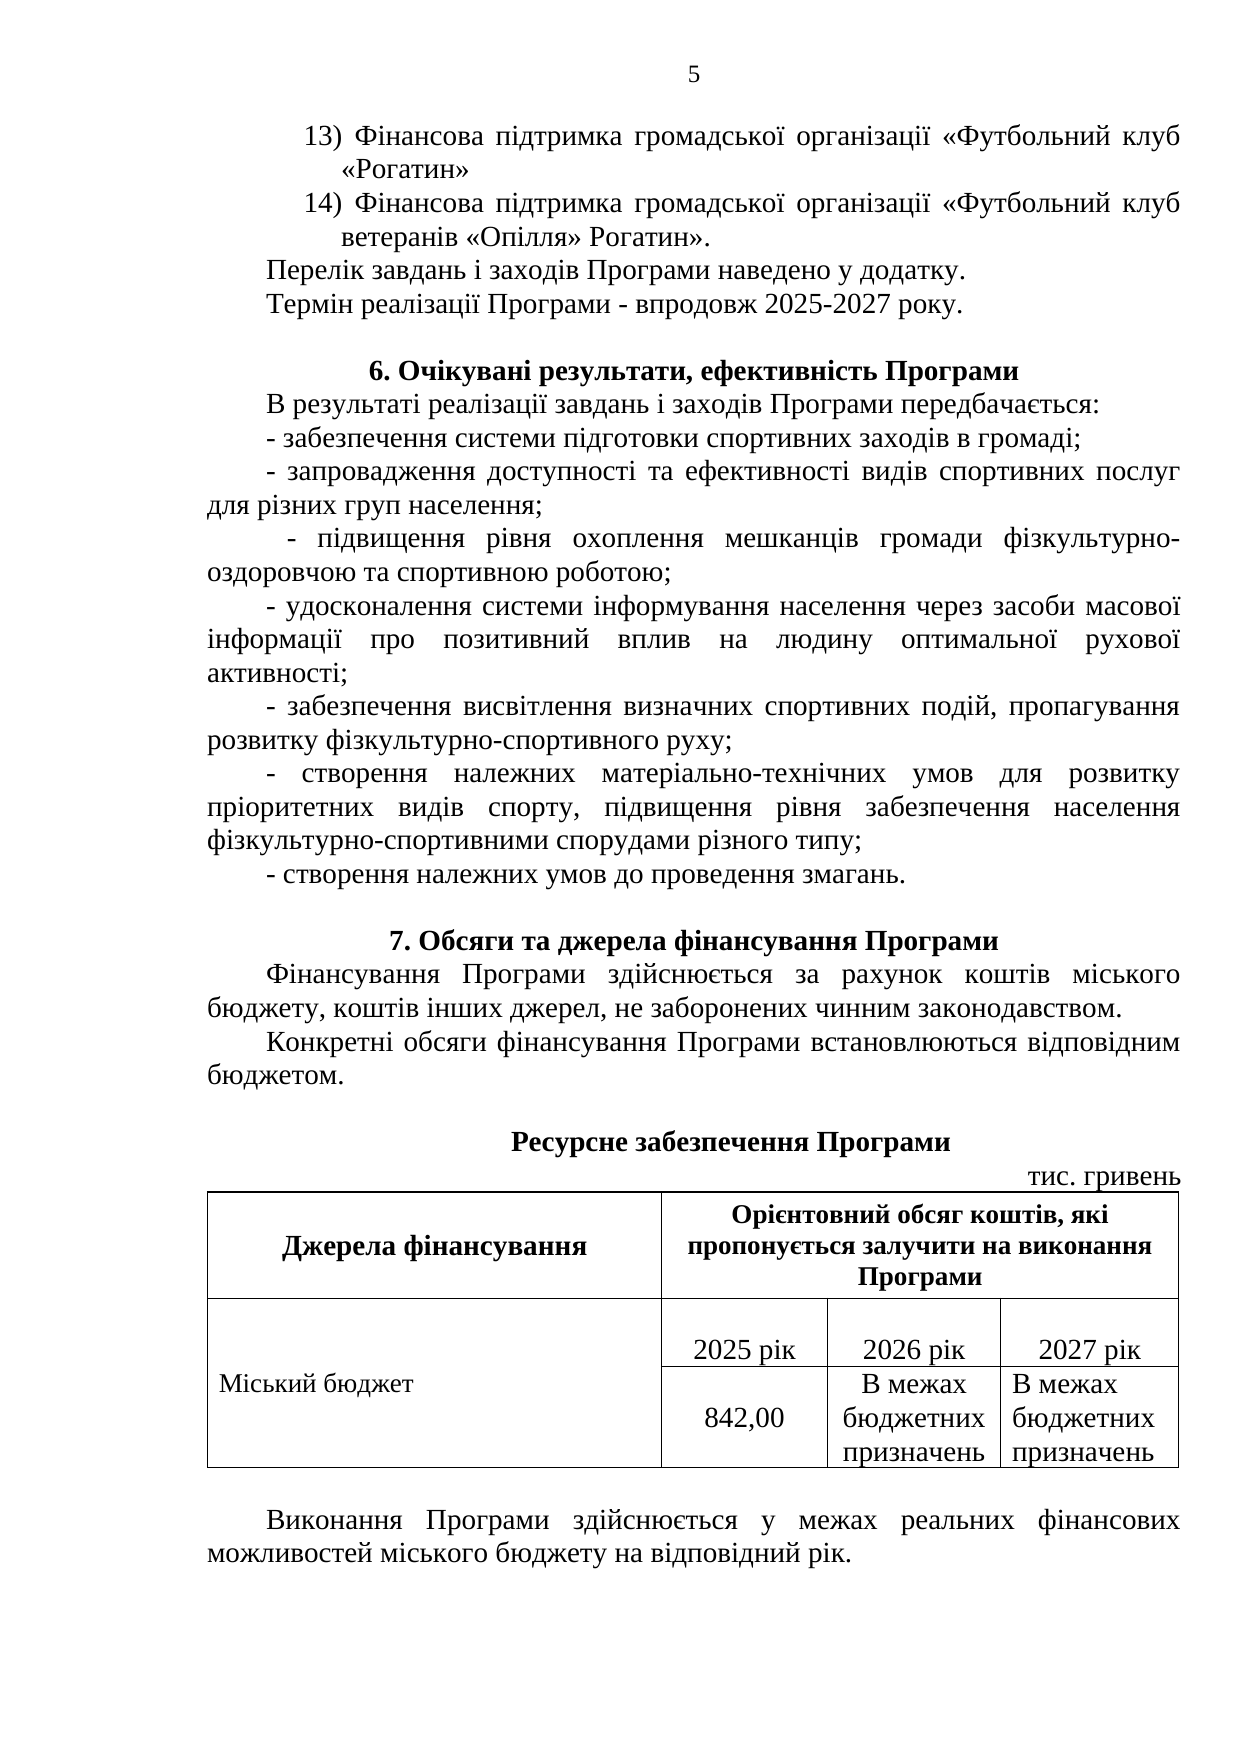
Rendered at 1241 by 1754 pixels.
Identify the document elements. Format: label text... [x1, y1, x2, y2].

text Фінансування Програми здійснюється за рахунок коштів міського бюджету, коштів інших джерел, не заборонених чинним законодавством. [207, 957, 1181, 1024]
text тис. гривень [207, 1158, 1181, 1191]
table_cell 2025 рік [662, 1299, 827, 1366]
text - забезпечення системи підготовки спортивних заходів в громаді; [207, 420, 1181, 453]
table_header Джерела фінансування [208, 1193, 661, 1297]
text - створення належних умов до проведення змагань. [207, 856, 1181, 889]
text - удосконалення системи інформування населення через засоби масової інформації про позитивний вплив на людину оптимальної рухової активності; [207, 588, 1181, 688]
text Ресурсне забезпечення Програми [207, 1124, 1181, 1158]
table_cell 842,00 [662, 1367, 827, 1467]
list Фінансова підтримка громадської організації «Футбольний клуб «Рогатин» [303, 118, 1181, 185]
text - запровадження доступності та ефективності видів спортивних послуг для різних груп населення; [207, 453, 1181, 521]
text - підвищення рівня охоплення мешканців громади фізкультурно-оздоровчою та спортивною роботою; [207, 521, 1181, 588]
table_header Орієнтовний обсяг коштів, які пропонується залучити на виконання Програми [662, 1193, 1178, 1297]
list Фінансова підтримка громадської організації «Футбольний клуб ветеранів «Опілля» Рогатин». [303, 185, 1181, 252]
text 7. Обсяги та джерела фінансування Програми [207, 923, 1181, 957]
table_cell В межах бюджетних призначень [1001, 1367, 1178, 1467]
table_cell 2026 рік [828, 1299, 1000, 1366]
table_cell Міський бюджет [208, 1299, 661, 1467]
table_cell 2027 рік [1001, 1299, 1178, 1366]
text Виконання Програми здійснюється у межах реальних фінансових можливостей міського бюджету на відповідний рік. [207, 1502, 1181, 1569]
text Перелік завдань і заходів Програми наведено у додатку. [207, 252, 1181, 286]
text - забезпечення висвітлення визначних спортивних подій, пропагування розвитку фізкультурно-спортивного руху; [207, 688, 1181, 755]
text - створення належних матеріально-технічних умов для розвитку пріоритетних видів спорту, підвищення рівня забезпечення населення фізкультурно-спортивними спорудами різного типу; [207, 755, 1181, 856]
text В результаті реалізації завдань і заходів Програми передбачається: [207, 386, 1181, 420]
table_cell В межах бюджетних призначень [828, 1367, 1000, 1467]
text Конкретні обсяги фінансування Програми встановлюються відповідним бюджетом. [207, 1024, 1181, 1091]
text Термін реалізації Програми - впродовж 2025-2027 року. [207, 286, 1181, 319]
text 6. Очікувані результати, ефективність Програми [207, 353, 1181, 386]
